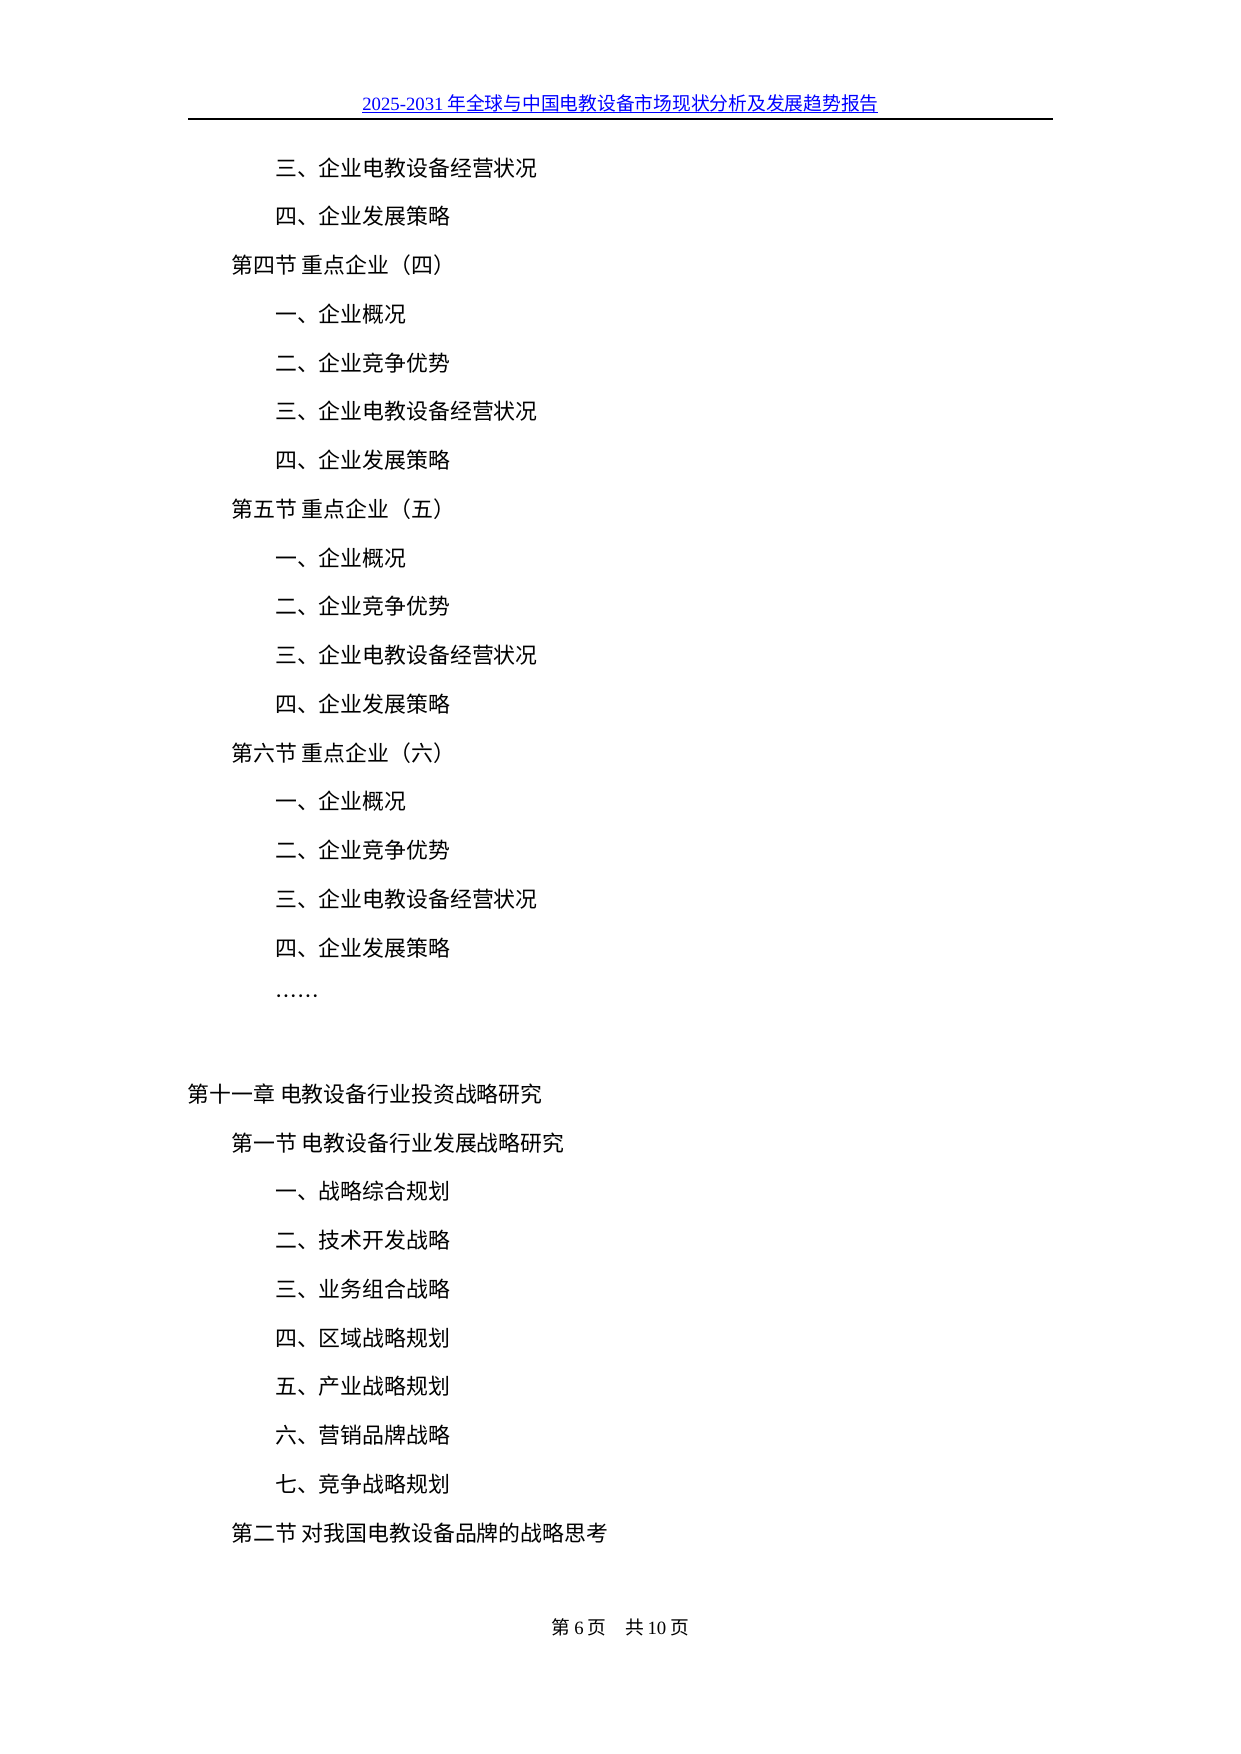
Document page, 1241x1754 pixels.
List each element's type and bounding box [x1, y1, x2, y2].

text [187, 150, 1053, 1548]
